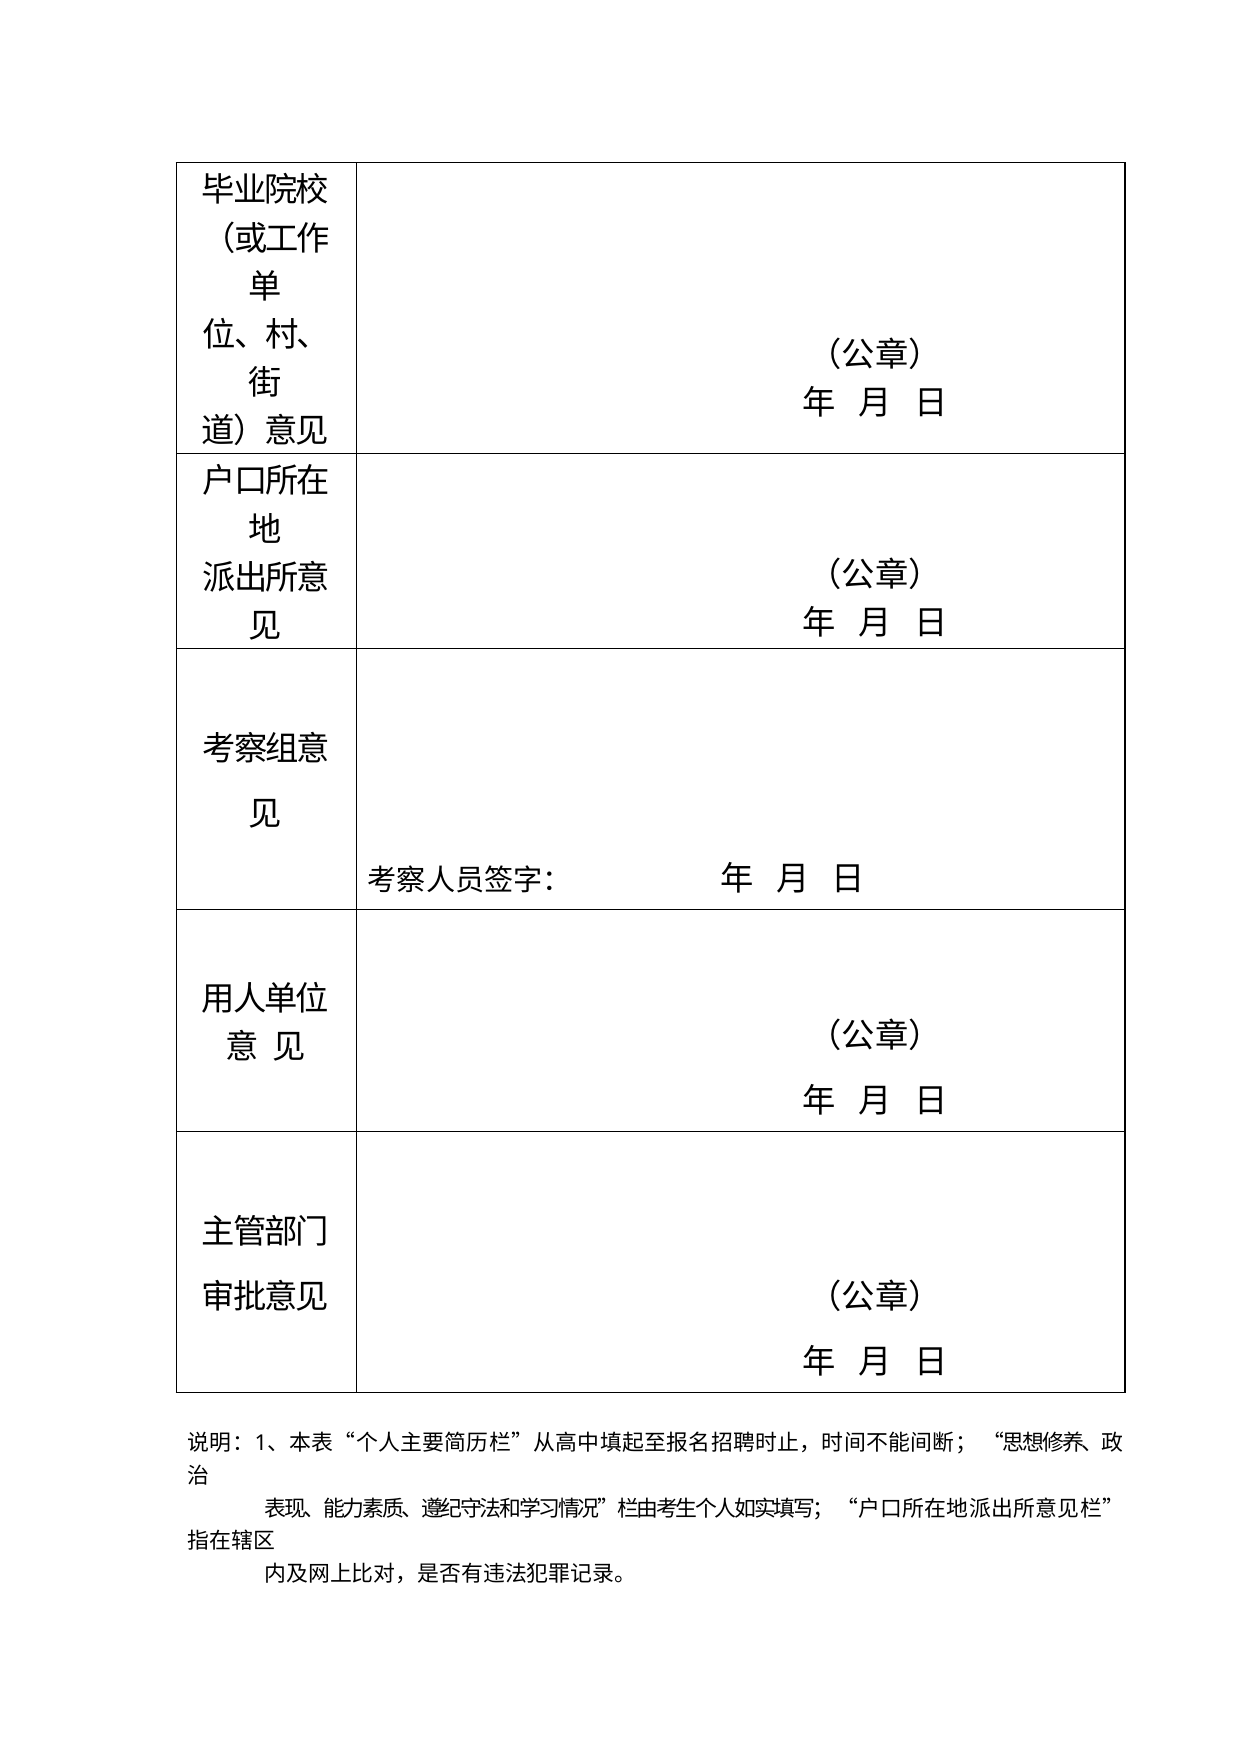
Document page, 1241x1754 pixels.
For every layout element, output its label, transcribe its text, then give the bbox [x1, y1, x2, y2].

table_cell 用人单位 意 见 [177, 910, 356, 1131]
table_cell 考察人员签字： 年 月 日 [357, 649, 1124, 909]
text 说明：1、本表“个人主要简历栏”从高中填起至报名招聘时止，时间不能间断； “思想修养、政治 [187, 1425, 1124, 1490]
table_cell 主管部门 审批意见 [177, 1132, 356, 1392]
table_cell （公章） 年 月 日 [357, 1132, 1124, 1392]
table_cell 毕业院校 （或工作单 位、村、街 道）意见 [177, 163, 356, 452]
table_cell （公章） 年 月 日 [357, 910, 1124, 1131]
table_cell （公章） 年 月 日 [357, 163, 1124, 452]
table_cell 户口所在地 派出所意见 [177, 454, 356, 648]
text 内及网上比对，是否有违法犯罪记录。 [187, 1555, 1124, 1588]
table_cell 考察组意见 [177, 649, 356, 909]
table_cell （公章） 年 月 日 [357, 454, 1124, 648]
text 表现、能力素质、遵纪守法和学习情况”栏由考生个人如实填写；“户口所在地派出所意见栏”指在辖区 [187, 1490, 1124, 1555]
